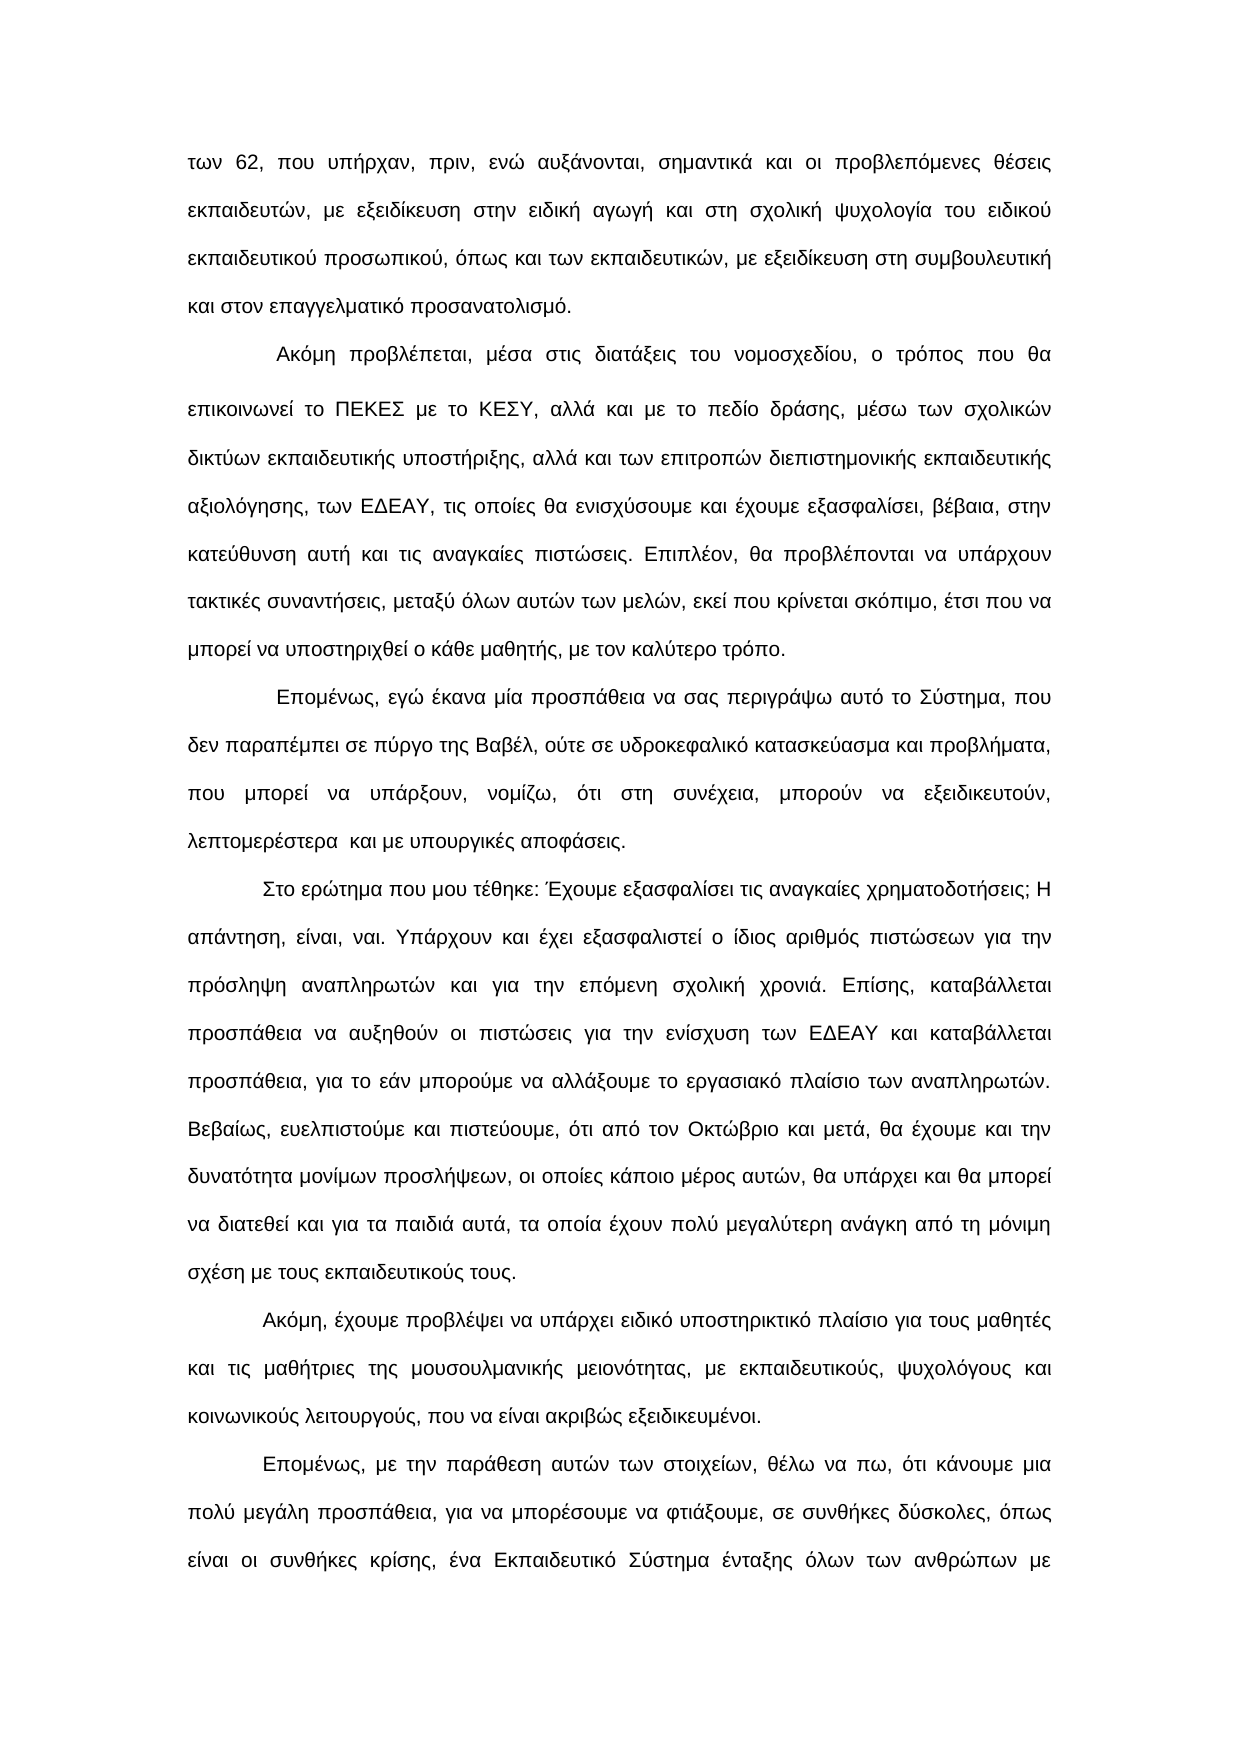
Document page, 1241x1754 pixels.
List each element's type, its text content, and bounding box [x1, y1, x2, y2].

text Στο ερώτημα που μου τέθηκε: Έχουμε εξασφαλίσει τις αναγκαίες χρηματοδοτήσεις; Η απάντηση, είναι, ναι. Υπάρχουν και έχει εξασφαλιστεί ο ίδιος αριθμός πιστώσεων για την πρόσληψη αναπληρωτών και για την επόμενη σχολική χρονιά. Επίσης, καταβάλλεται προσπάθεια να αυξηθούν οι πιστώσεις για την ενίσχυση των ΕΔΕΑΥ και καταβάλλεται προσπάθεια, για το εάν μπορούμε να αλλάξουμε το εργασιακό πλαίσιο των αναπληρωτών. Βεβαίως, ευελπιστούμε και πιστεύουμε, ότι από τον Οκτώβριο και μετά, θα έχουμε και την δυνατότητα μονίμων προσλήψεων, οι οποίες κάποιο μέρος αυτών, θα υπάρχει και θα μπορεί να διατεθεί και για τα παιδιά αυτά, τα οποία έχουν πολύ μεγαλύτερη ανάγκη από τη μόνιμη σχέση με τους εκπαιδευτικούς τους. [187, 877, 1053, 1284]
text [187, 1452, 1053, 1572]
text Ακόμη, έχουμε προβλέψει να υπάρχει ειδικό υποστηρικτικό πλαίσιο για τους μαθητές και τις μαθήτριες της μουσουλμανικής μειονότητας, με εκπαιδευτικούς, ψυχολόγους και κοινωνικούς λειτουργούς, που να είναι ακριβώς εξειδικευμένοι. [187, 1308, 1053, 1428]
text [187, 150, 1053, 318]
text Ακόμη προβλέπεται, μέσα στις διατάξεις του νομοσχεδίου, ο τρόπος που θα επικοινωνεί το ΠΕΚΕΣ με το ΚΕΣΥ, αλλά και με το πεδίο δράσης, μέσω των σχολικών δικτύων εκπαιδευτικής υποστήριξης, αλλά και των επιτροπών διεπιστημονικής εκπαιδευτικής αξιολόγησης, των ΕΔΕΑΥ, τις οποίες θα ενισχύσουμε και έχουμε εξασφαλίσει, βέβαια, στην κατεύθυνση αυτή και τις αναγκαίες πιστώσεις. Επιπλέον, θα προβλέπονται να υπάρχουν τακτικές συναντήσεις, μεταξύ όλων αυτών των μελών, εκεί που κρίνεται σκόπιμο, έτσι που να μπορεί να υποστηριχθεί ο κάθε μαθητής, με τον καλύτερο τρόπο. [187, 342, 1053, 661]
text Επομένως, εγώ έκανα μία προσπάθεια να σας περιγράψω αυτό το Σύστημα, που δεν παραπέμπει σε πύργο της Βαβέλ, ούτε σε υδροκεφαλικό κατασκεύασμα και προβλήματα, που μπορεί να υπάρξουν, νομίζω, ότι στη συνέχεια, μπορούν να εξειδικευτούν, λεπτομερέστερα και με υπουργικές αποφάσεις. [187, 685, 1053, 853]
